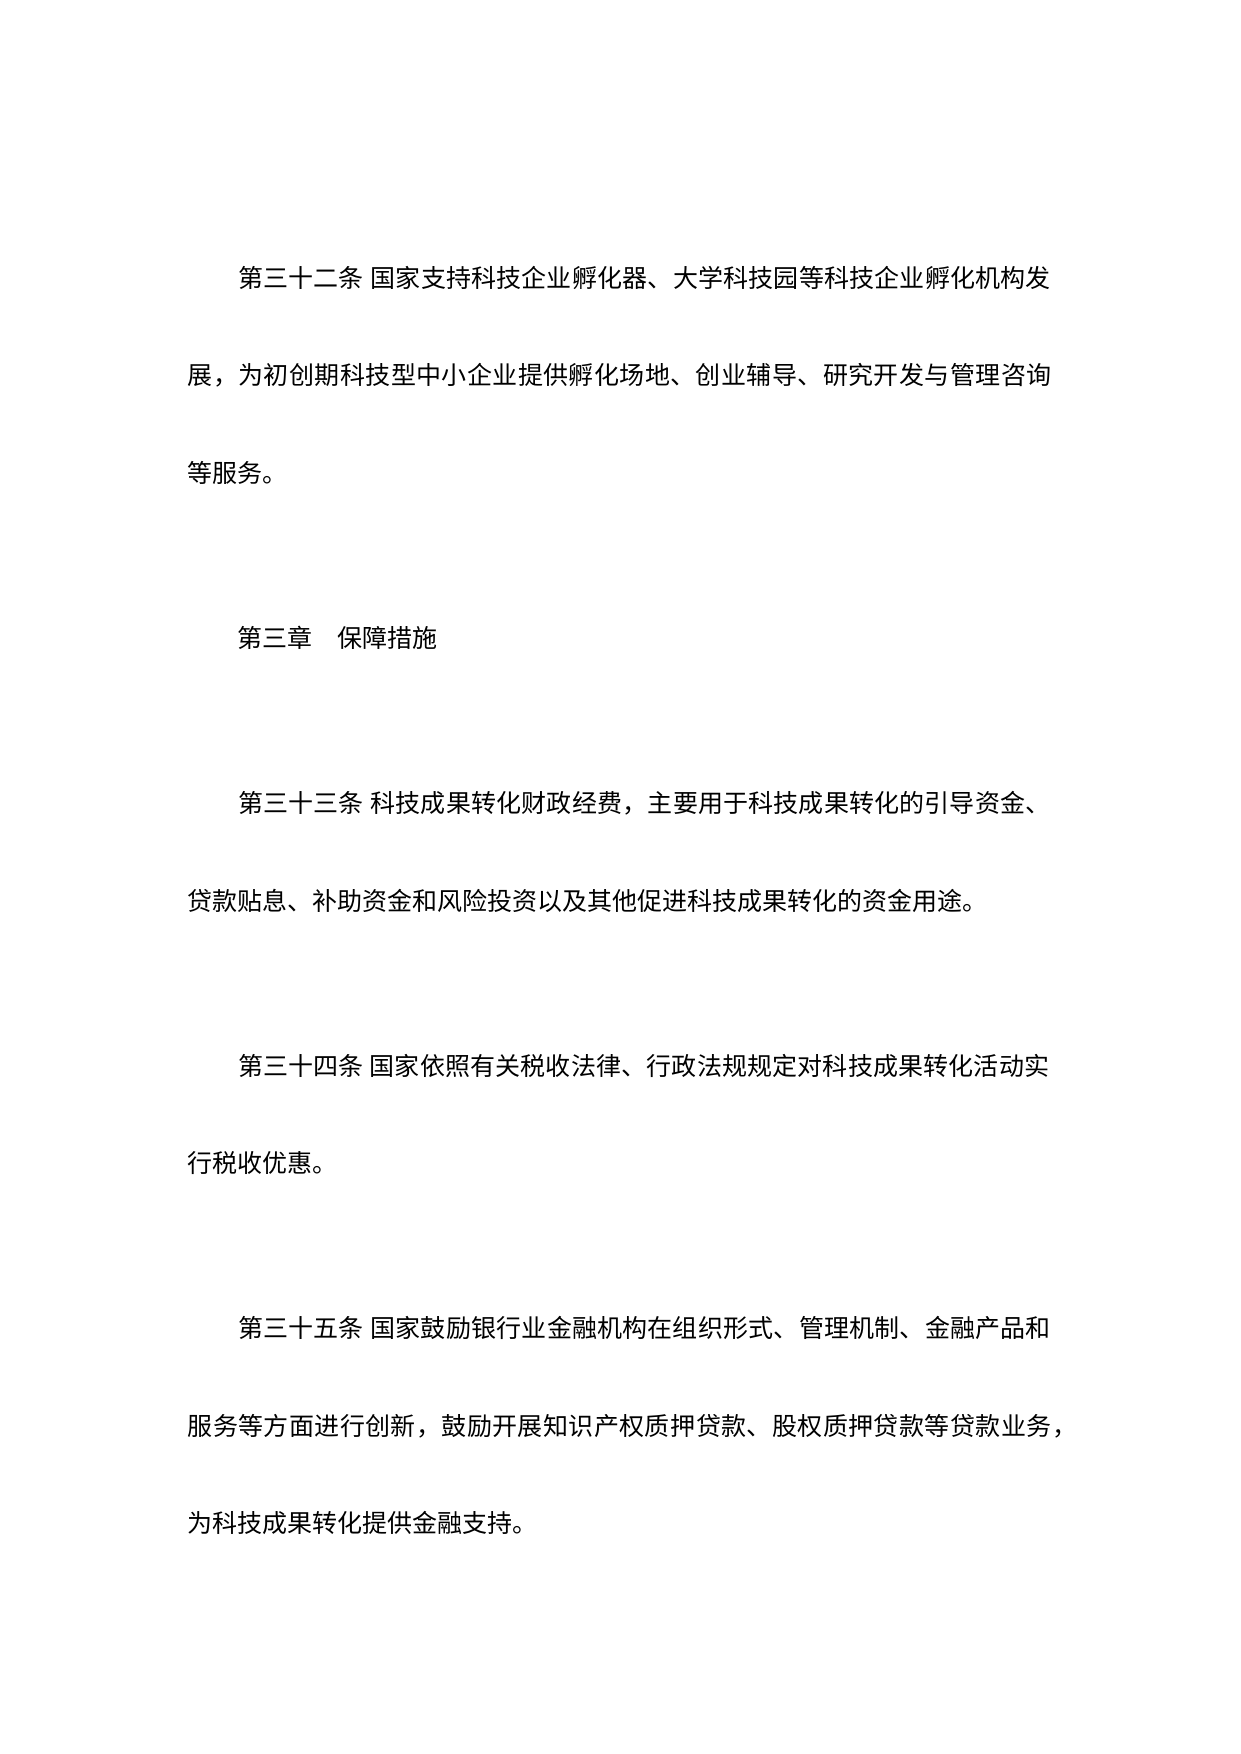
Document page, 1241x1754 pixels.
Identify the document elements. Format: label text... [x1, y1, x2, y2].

text 第三章 保障措施 [187, 604, 1053, 669]
text 第三十四条 国家依照有关税收法律、行政法规规定对科技成果转化活动实行税收优惠。 [187, 1032, 1053, 1194]
text 第三十二条 国家支持科技企业孵化器、大学科技园等科技企业孵化机构发展，为初创期科技型中小企业提供孵化场地、创业辅导、研究开发与管理咨询等服务。 [187, 244, 1053, 504]
text 第三十五条 国家鼓励银行业金融机构在组织形式、管理机制、金融产品和服务等方面进行创新，鼓励开展知识产权质押贷款、股权质押贷款等贷款业务，为科技成果转化提供金融支持。 [187, 1294, 1053, 1554]
text 第三十三条 科技成果转化财政经费，主要用于科技成果转化的引导资金、贷款贴息、补助资金和风险投资以及其他促进科技成果转化的资金用途。 [187, 769, 1053, 932]
